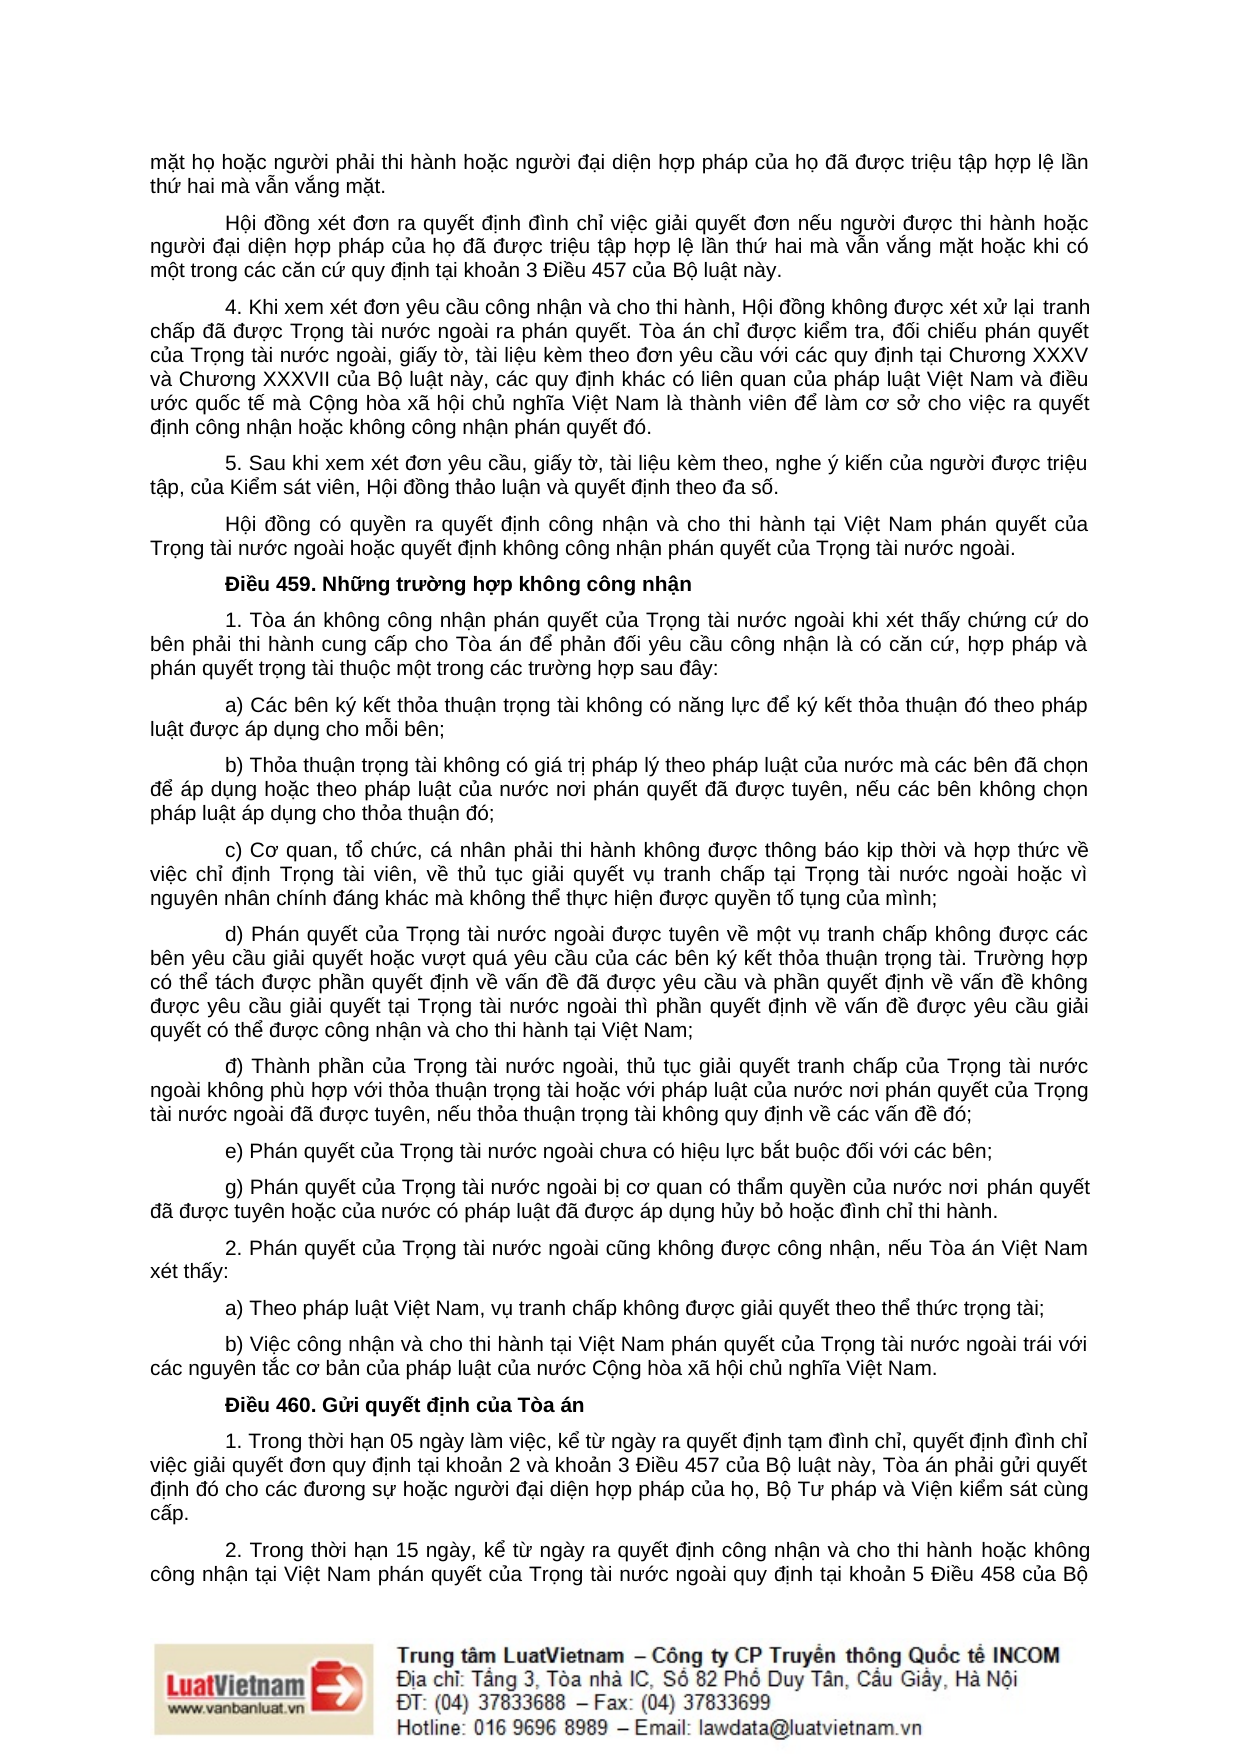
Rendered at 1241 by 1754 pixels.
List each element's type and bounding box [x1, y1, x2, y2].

picture [150, 1638, 1089, 1754]
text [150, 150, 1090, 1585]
